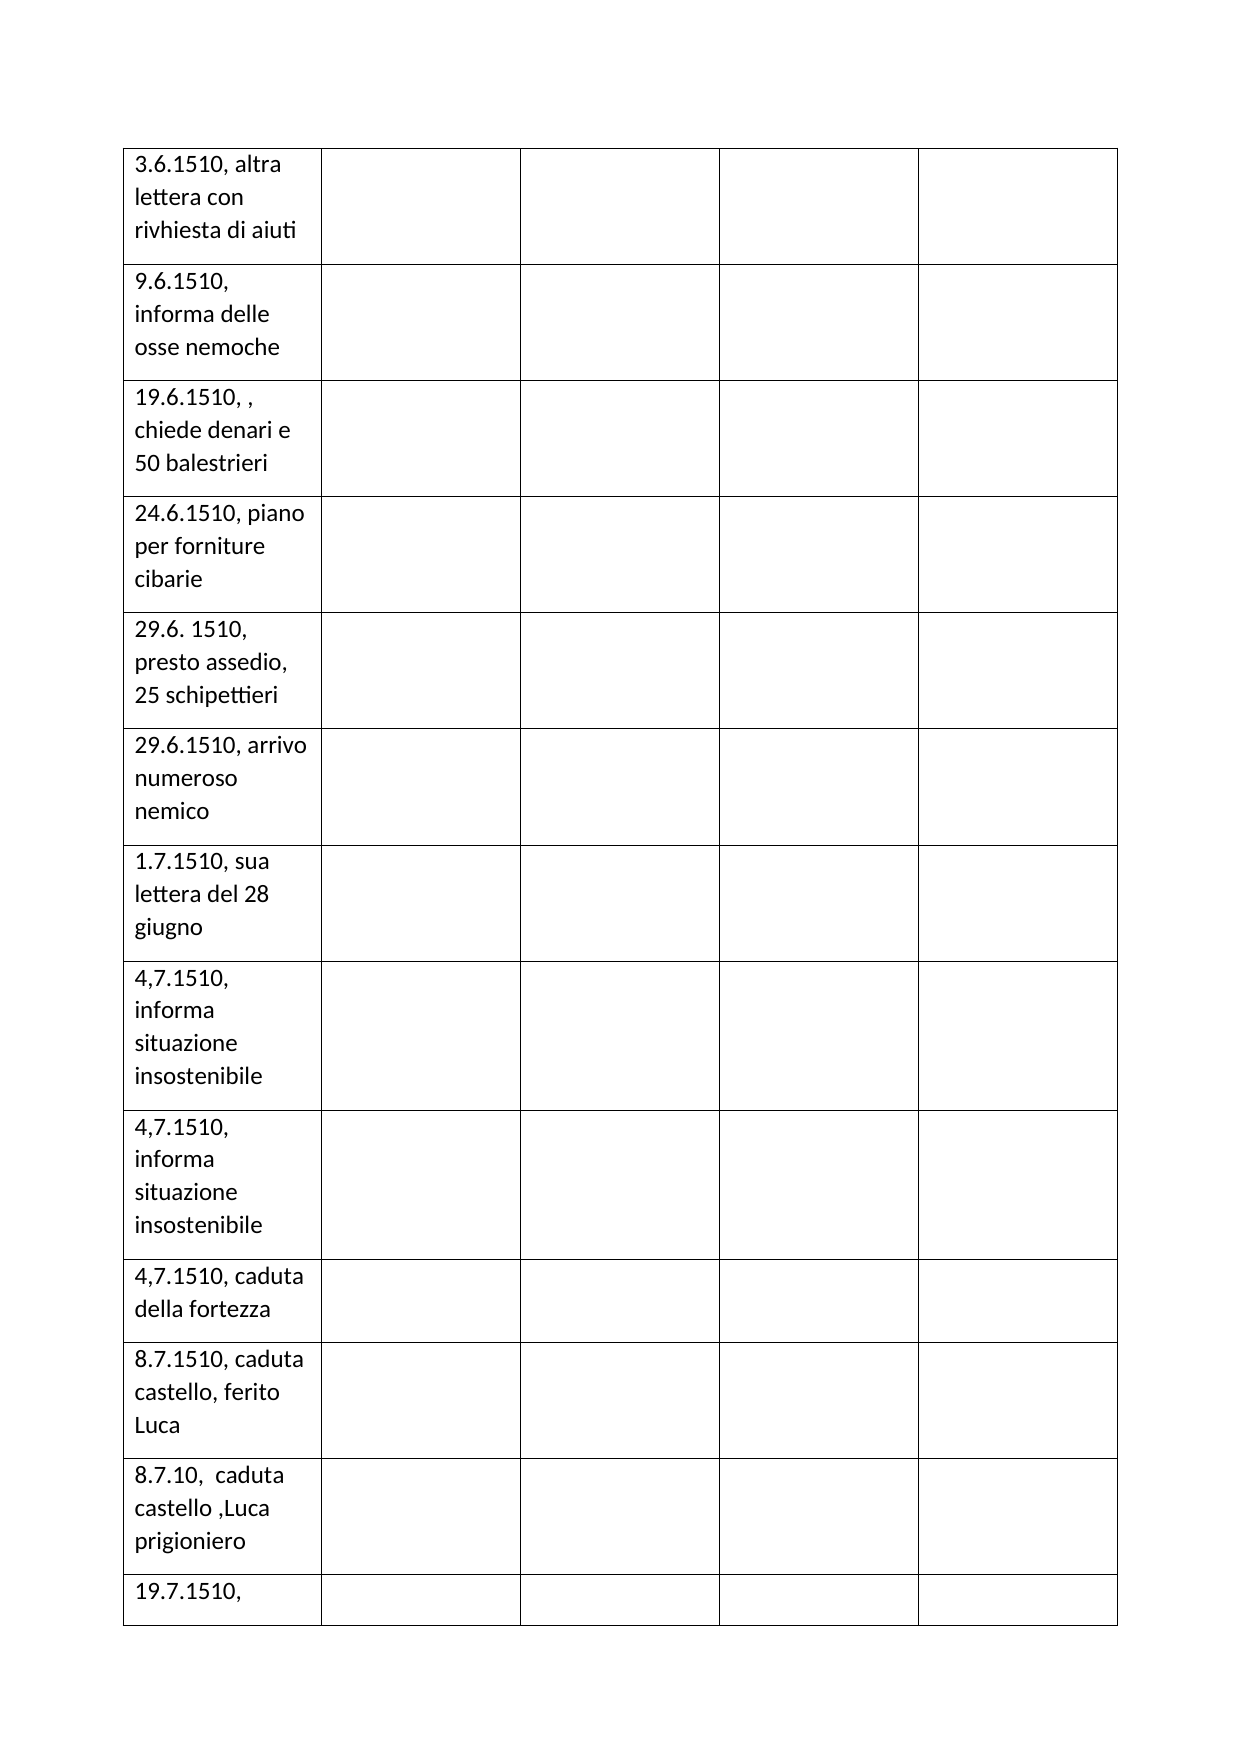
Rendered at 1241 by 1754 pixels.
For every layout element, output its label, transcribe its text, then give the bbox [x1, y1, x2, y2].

table_cell [720, 381, 918, 496]
table_cell [521, 846, 719, 961]
table_cell 29.6. 1510, presto assedio, 25 schipettieri [124, 613, 321, 728]
table_cell [720, 1343, 918, 1458]
table_cell 9.6.1510, informa delle osse nemoche [124, 265, 321, 380]
table_cell 1.7.1510, sua lettera del 28 giugno [124, 846, 321, 961]
table_cell [720, 149, 918, 264]
table_cell [720, 1111, 918, 1259]
table_cell [322, 846, 520, 961]
table_cell [521, 1260, 719, 1342]
table_cell [919, 1575, 1117, 1625]
table_cell 8.7.10, caduta castello ,Luca prigioniero [124, 1459, 321, 1574]
table_cell [720, 962, 918, 1110]
table_cell [521, 613, 719, 728]
table_cell 24.6.1510, piano per forniture cibarie [124, 497, 321, 612]
table_cell [521, 381, 719, 496]
table_cell [521, 149, 719, 264]
table_cell [919, 265, 1117, 380]
table_cell [322, 1111, 520, 1259]
table_cell 19.6.1510, , chiede denari e 50 balestrieri [124, 381, 321, 496]
table_cell [919, 1459, 1117, 1574]
table_cell [919, 962, 1117, 1110]
table_cell [322, 149, 520, 264]
table_cell [521, 1111, 719, 1259]
table_cell [521, 497, 719, 612]
table_cell 4,7.1510, informa situazione insostenibile [124, 1111, 321, 1259]
table_cell [919, 497, 1117, 612]
table_cell [521, 265, 719, 380]
table_cell 4,7.1510, informa situazione insostenibile [124, 962, 321, 1110]
table_cell [322, 1343, 520, 1458]
table_cell [919, 1111, 1117, 1259]
table_cell [322, 265, 520, 380]
table_cell [521, 1459, 719, 1574]
table_cell [720, 1575, 918, 1625]
table_cell [720, 497, 918, 612]
table_cell 29.6.1510, arrivo numeroso nemico [124, 729, 321, 844]
table_cell [919, 149, 1117, 264]
table_cell [322, 381, 520, 496]
table_cell [720, 265, 918, 380]
table_cell [720, 613, 918, 728]
table_cell [322, 729, 520, 844]
table_cell [521, 1575, 719, 1625]
table_cell [919, 613, 1117, 728]
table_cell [124, 1575, 321, 1625]
table_cell [919, 846, 1117, 961]
table_cell [322, 1575, 520, 1625]
table_cell [919, 381, 1117, 496]
table_cell [720, 846, 918, 961]
table_cell [322, 962, 520, 1110]
table_cell [919, 729, 1117, 844]
table_cell [720, 1459, 918, 1574]
table_cell 4,7.1510, caduta della fortezza [124, 1260, 321, 1342]
table_cell [322, 1260, 520, 1342]
table_cell [720, 1260, 918, 1342]
table_cell [919, 1343, 1117, 1458]
table_cell [322, 497, 520, 612]
table_cell [322, 1459, 520, 1574]
table_cell [521, 1343, 719, 1458]
table_cell [919, 1260, 1117, 1342]
table_cell [322, 613, 520, 728]
table_cell 8.7.1510, caduta castello, ferito Luca [124, 1343, 321, 1458]
table_cell [521, 729, 719, 844]
table_cell [521, 962, 719, 1110]
table_cell 3.6.1510, altra lettera con rivhiesta di aiuti [124, 149, 321, 264]
table_cell [720, 729, 918, 844]
